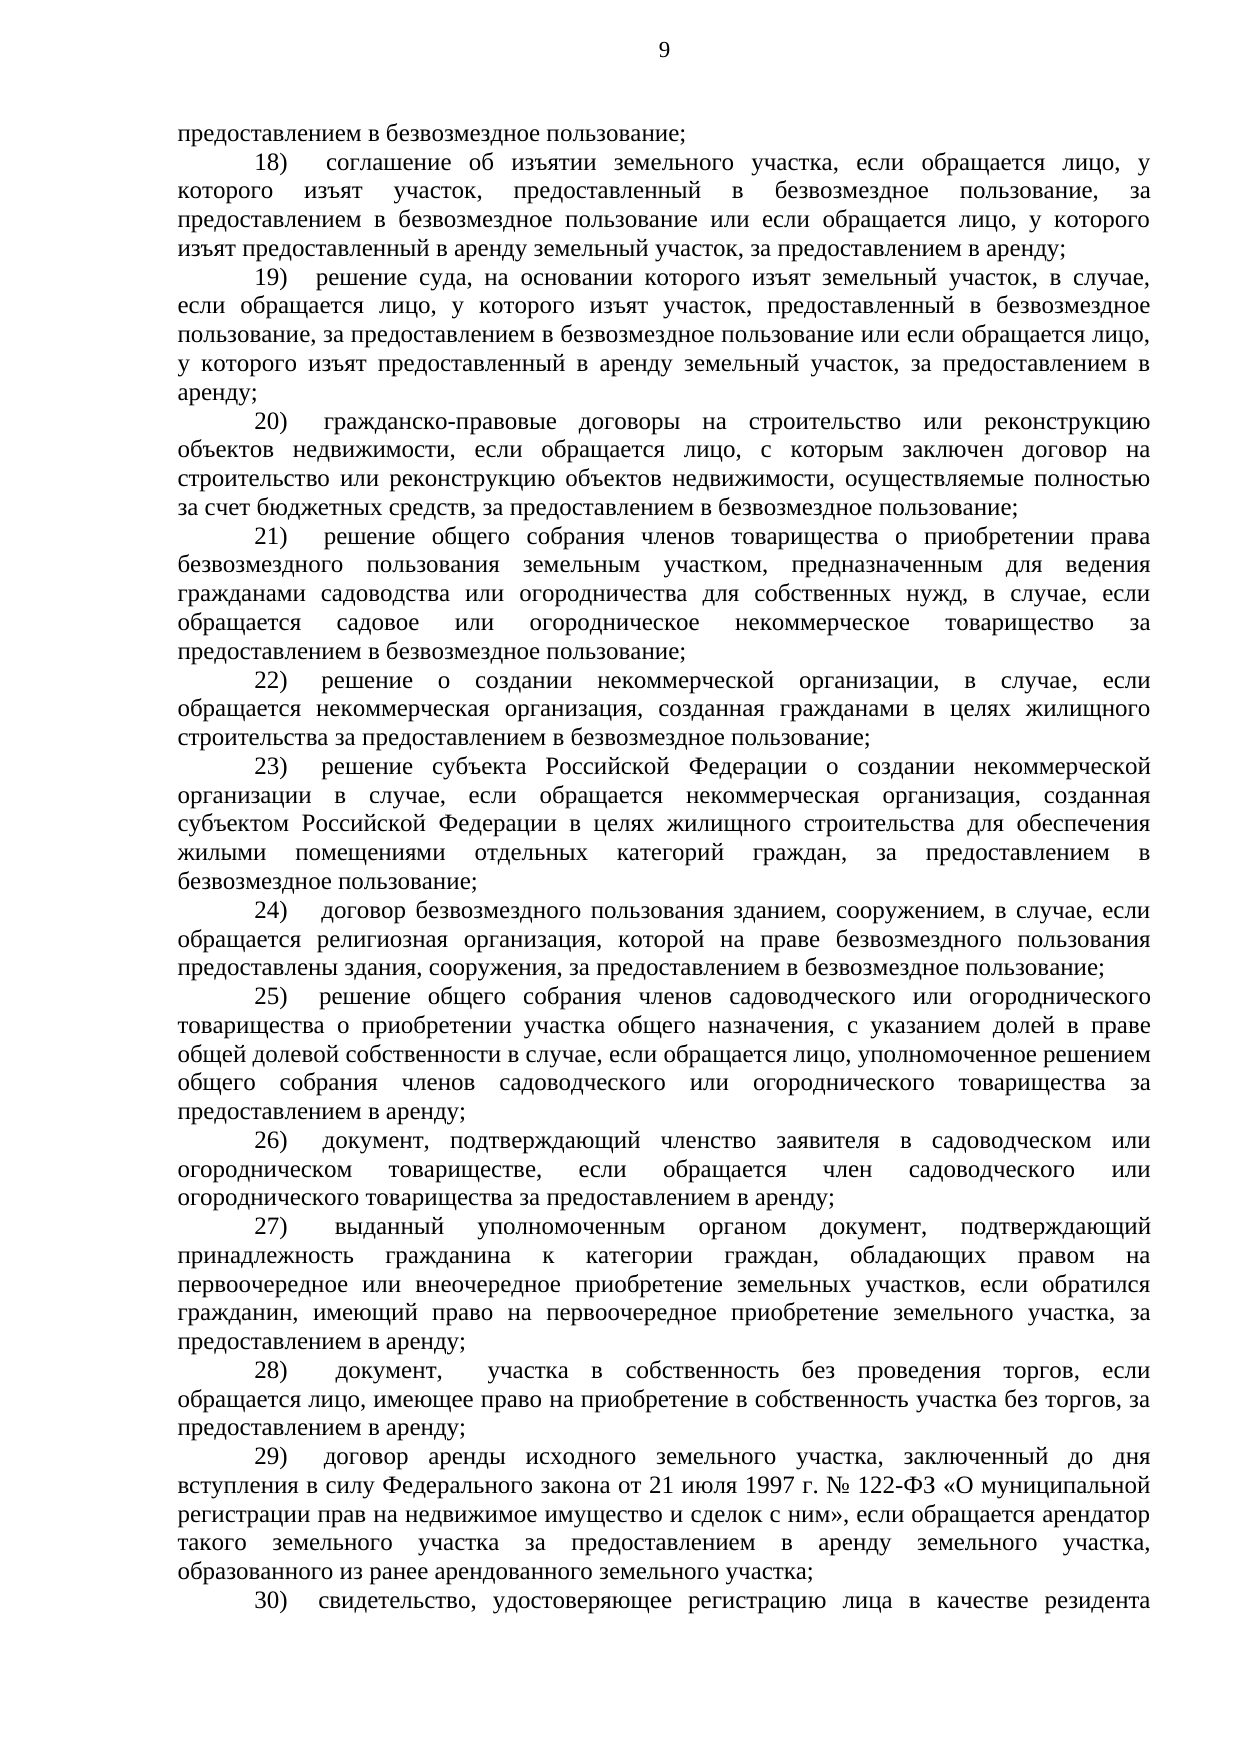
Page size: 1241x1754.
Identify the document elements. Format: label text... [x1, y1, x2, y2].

list документ, подтверждающий членство заявителя в садоводческом или огородническом товариществе, если обращается член садоводческого или огороднического товарищества за предоставлением в аренду; [177, 1125, 1151, 1211]
list соглашение об изъятии земельного участка, если обращается лицо, у которого изъят участок, предоставленный в безвозмездное пользование, за предоставлением в безвозмездное пользование или если обращается лицо, у которого изъят предоставленный в аренду земельный участок, за предоставлением в аренду; [177, 147, 1151, 262]
list гражданско-правовые договоры на строительство или реконструкцию объектов недвижимости, если обращается лицо, с которым заключен договор на строительство или реконструкцию объектов недвижимости, осуществляемые полностью за счет бюджетных средств, за предоставлением в безвозмездное пользование; [177, 406, 1151, 521]
list решение общего собрания членов садоводческого или огороднического товарищества о приобретении участка общего назначения, с указанием долей в праве общей долевой собственности в случае, если обращается лицо, уполномоченное решением общего собрания членов садоводческого или огороднического товарищества за предоставлением в аренду; [177, 981, 1151, 1125]
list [177, 1585, 1151, 1614]
list договор безвозмездного пользования зданием, сооружением, в случае, если обращается религиозная организация, которой на праве безвозмездного пользования предоставлены здания, сооружения, за предоставлением в безвозмездное пользование; [177, 895, 1151, 981]
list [177, 118, 1151, 147]
list решение общего собрания членов товарищества о приобретении права безвозмездного пользования земельным участком, предназначенным для ведения гражданами садоводства или огородничества для собственных нужд, в случае, если обращается садовое или огородническое некоммерческое товарищество за предоставлением в безвозмездное пользование; [177, 521, 1151, 664]
list документ, участка в собственность без проведения торгов, если обращается лицо, имеющее право на приобретение в собственность участка без торгов, за предоставлением в аренду; [177, 1355, 1151, 1441]
list решение суда, на основании которого изъят земельный участок, в случае, если обращается лицо, у которого изъят участок, предоставленный в безвозмездное пользование, за предоставлением в безвозмездное пользование или если обращается лицо, у которого изъят предоставленный в аренду земельный участок, за предоставлением в аренду; [177, 262, 1151, 406]
list решение о создании некоммерческой организации, в случае, если обращается некоммерческая организация, созданная гражданами в целях жилищного строительства за предоставлением в безвозмездное пользование; [177, 665, 1151, 751]
list выданный уполномоченным органом документ, подтверждающий принадлежность гражданина к категории граждан, обладающих правом на первоочередное или внеочередное приобретение земельных участков, если обратился гражданин, имеющий право на первоочередное приобретение земельного участка, за предоставлением в аренду; [177, 1211, 1151, 1355]
list решение субъекта Российской Федерации о создании некоммерческой организации в случае, если обращается некоммерческая организация, созданная субъектом Российской Федерации в целях жилищного строительства для обеспечения жилыми помещениями отдельных категорий граждан, за предоставлением в безвозмездное пользование; [177, 751, 1151, 895]
list договор аренды исходного земельного участка, заключенный до дня вступления в силу Федерального закона от 21 июля 1997 г. № 122-ФЗ «О муниципальной регистрации прав на недвижимое имущество и сделок с ним», если обращается арендатор такого земельного участка за предоставлением в аренду земельного участка, образованного из ранее арендованного земельного участка; [177, 1441, 1151, 1585]
